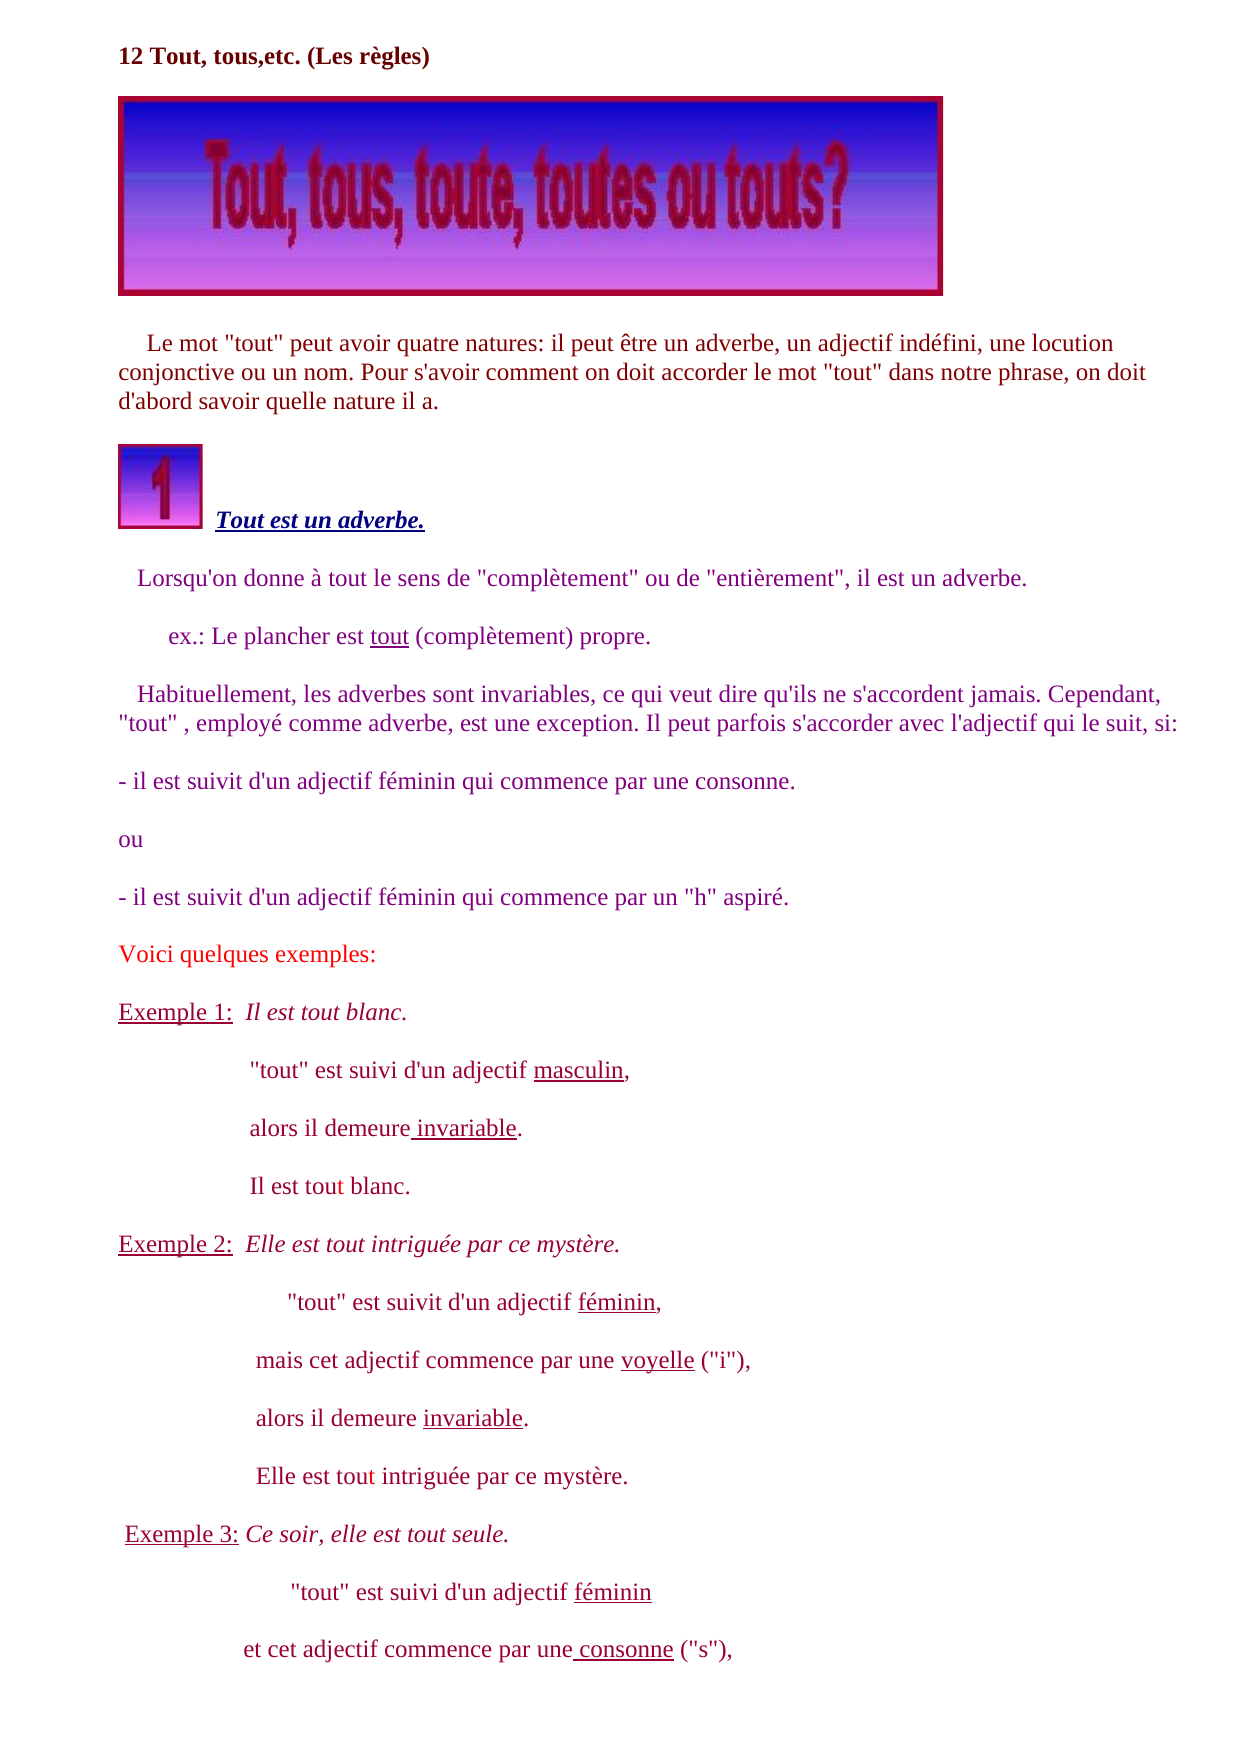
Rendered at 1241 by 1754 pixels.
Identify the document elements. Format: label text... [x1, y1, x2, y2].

text ex.: Le plancher est tout (complètement) propre. [118, 621, 1181, 650]
text Exemple 3: Ce soir, elle est tout seule. [118, 1519, 1181, 1547]
text Voici quelques exemples: [118, 939, 1181, 968]
text - il est suivit d'un adjectif féminin qui commence par une consonne. [118, 766, 1181, 794]
text Habituellement, les adverbes sont invariables, ce qui veut dire qu'ils ne s'accordent jamais. Cependant, "tout" , employé comme adverbe, est une exception. Il peut parfois s'accorder avec l'adjectif qui le suit, si: [118, 679, 1181, 737]
text et cet adjectif commence par une consonne ("s"), [118, 1634, 1181, 1663]
text "tout" est suivit d'un adjectif féminin, [118, 1287, 1181, 1316]
text Exemple 2: Elle est tout intriguée par ce mystère. [118, 1229, 1181, 1258]
text "tout" est suivi d'un adjectif masculin, [118, 1055, 1181, 1084]
text alors il demeure invariable. [118, 1113, 1181, 1142]
text Le mot "tout" peut avoir quatre natures: il peut être un adverbe, un adjectif indéfini, une locution conjonctive ou un nom. Pour s'avoir comment on doit accorder le mot "tout" dans notre phrase, on doit d'abord savoir quelle nature il a. [118, 325, 1181, 415]
text ou [118, 824, 1181, 852]
text Exemple 1: Il est tout blanc. [118, 997, 1181, 1026]
picture [118, 96, 944, 296]
text Elle est tout intriguée par ce mystère. [118, 1461, 1181, 1489]
text "tout" est suivi d'un adjectif féminin [118, 1577, 1181, 1605]
text alors il demeure invariable. [118, 1403, 1181, 1432]
text Il est tout blanc. [118, 1171, 1181, 1200]
picture [118, 444, 203, 529]
text - il est suivit d'un adjectif féminin qui commence par un "h" aspiré. [118, 882, 1181, 910]
text Lorsqu'on donne à tout le sens de "complètement" ou de "entièrement", il est un adverbe. [118, 563, 1181, 592]
text mais cet adjectif commence par une voyelle ("i"), [118, 1345, 1181, 1374]
text Tout est un adverbe. [118, 444, 1181, 534]
